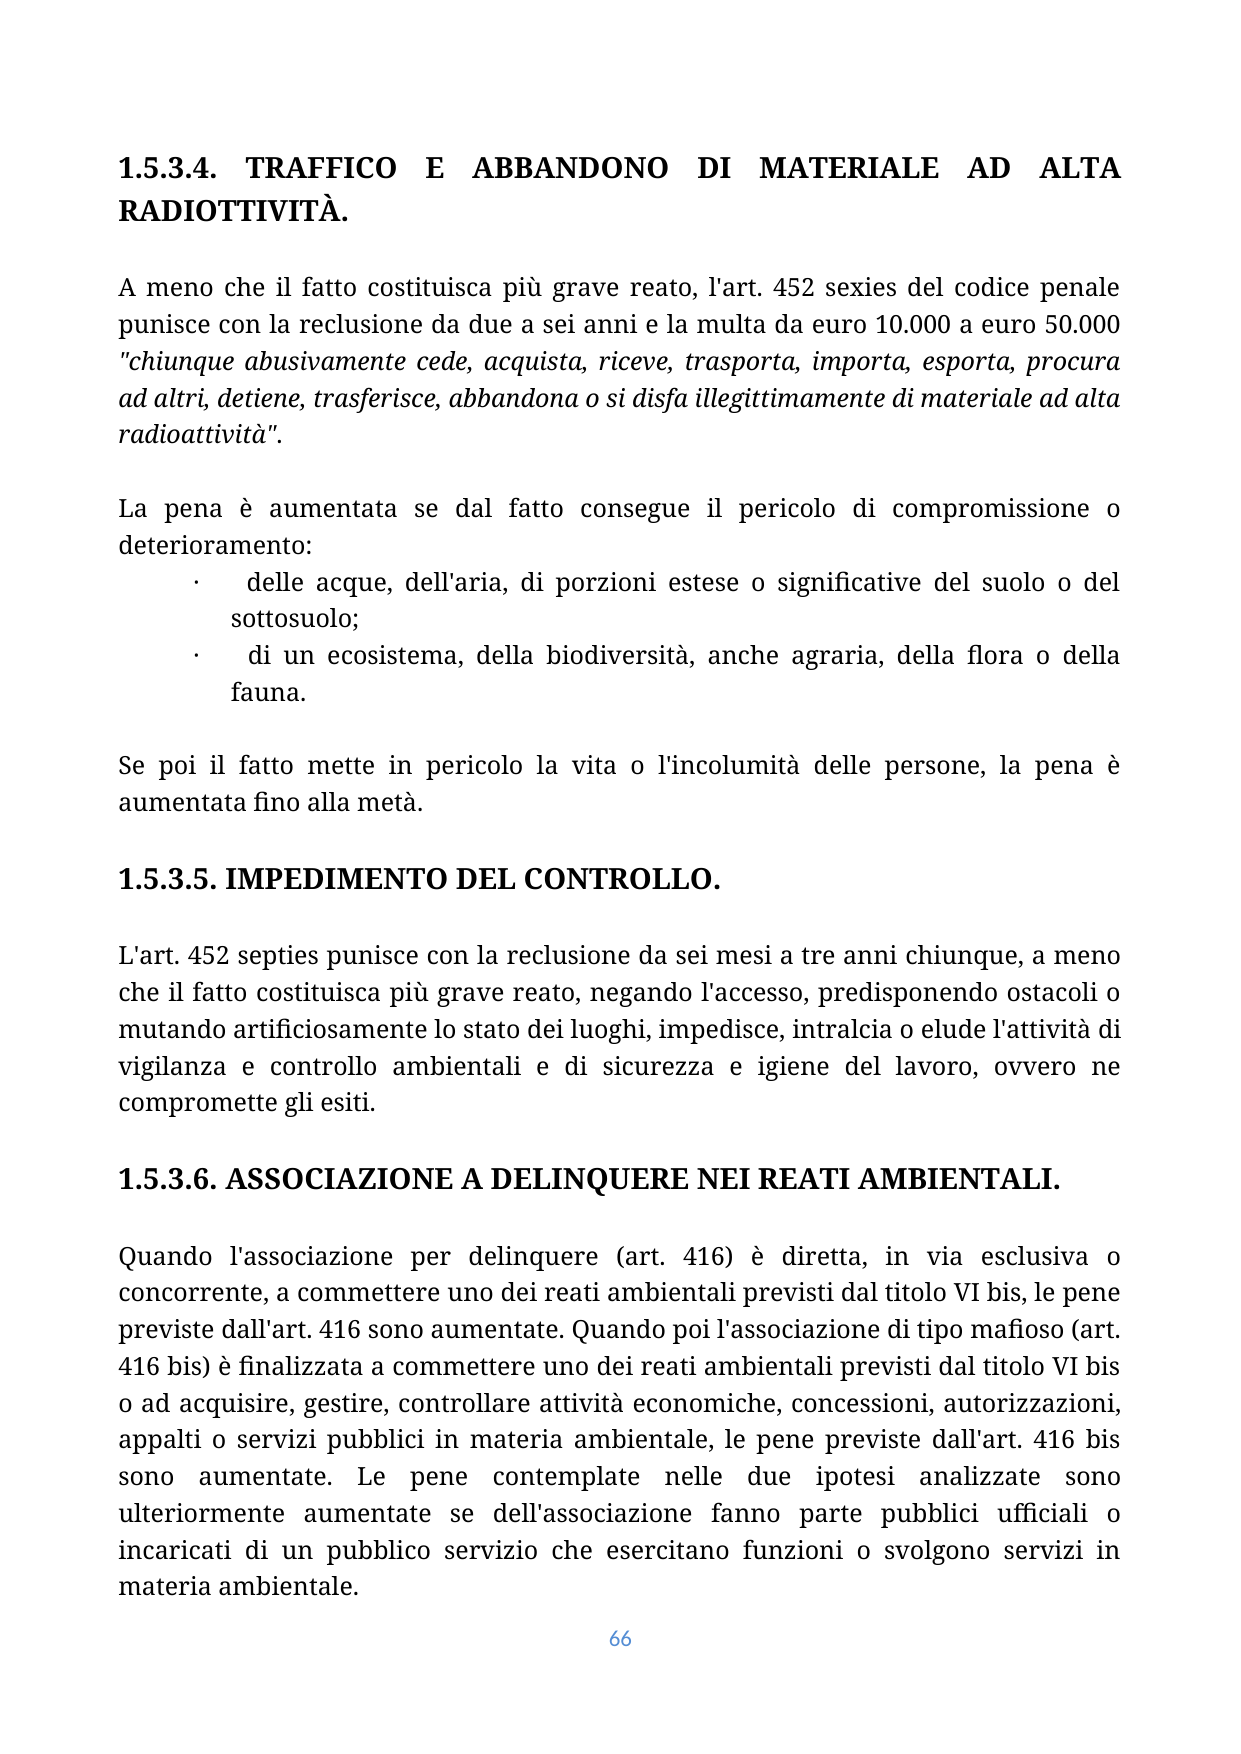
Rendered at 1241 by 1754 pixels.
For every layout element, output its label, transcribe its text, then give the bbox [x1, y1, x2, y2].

text 1.5.3.6. ASSOCIAZIONE A DELINQUERE NEI REATI AMBIENTALI. [118, 1158, 1122, 1198]
text L'art. 452 septies punisce con la reclusione da sei mesi a tre anni chiunque, a meno che il fatto costituisca più grave reato, negando l'accesso, predisponendo ostacoli o mutando artificiosamente lo stato dei luoghi, impedisce, intralcia o elude l'attività di vigilanza e controllo ambientali e di sicurezza e igiene del lavoro, ovvero ne compromette gli esiti. [118, 938, 1122, 1119]
text · delle acque, dell'aria, di porzioni estese o significative del suolo o del sottosuolo; [193, 564, 1122, 635]
text A meno che il fatto costituisca più grave reato, l'art. 452 sexies del codice penale punisce con la reclusione da due a sei anni e la multa da euro 10.000 a euro 50.000 "chiunque abusivamente cede, acquista, riceve, trasporta, importa, esporta, procura ad altri, detiene, trasferisce, abbandona o si disfa illegittimamente di materiale ad alta radioattività". [118, 270, 1122, 451]
text · di un ecosistema, della biodiversità, anche agraria, della flora o della fauna. [193, 638, 1122, 708]
text Quando l'associazione per delinquere (art. 416) è diretta, in via esclusiva o concorrente, a commettere uno dei reati ambientali previsti dal titolo VI bis, le pene previste dall'art. 416 sono aumentate. Quando poi l'associazione di tipo mafioso (art. 416 bis) è finalizzata a commettere uno dei reati ambientali previsti dal titolo VI bis o ad acquisire, gestire, controllare attività economiche, concessioni, autorizzazioni, appalti o servizi pubblici in materia ambientale, le pene previste dall'art. 416 bis sono aumentate. Le pene contemplate nelle due ipotesi analizzate sono ulteriormente aumentate se dell'associazione fanno parte pubblici ufficiali o incaricati di un pubblico servizio che esercitano funzioni o svolgono servizi in materia ambientale. [118, 1238, 1122, 1603]
text Se poi il fatto mette in pericolo la vita o l'incolumità delle persone, la pena è aumentata fino alla metà. [118, 748, 1122, 819]
text La pena è aumentata se dal fatto consegue il pericolo di compromissione o deterioramento: [118, 491, 1122, 561]
text 1.5.3.4. TRAFFICO E ABBANDONO DI MATERIALE AD ALTA RADIOTTIVITÀ. [118, 148, 1122, 230]
text 1.5.3.5. IMPEDIMENTO DEL CONTROLLO. [118, 858, 1122, 898]
